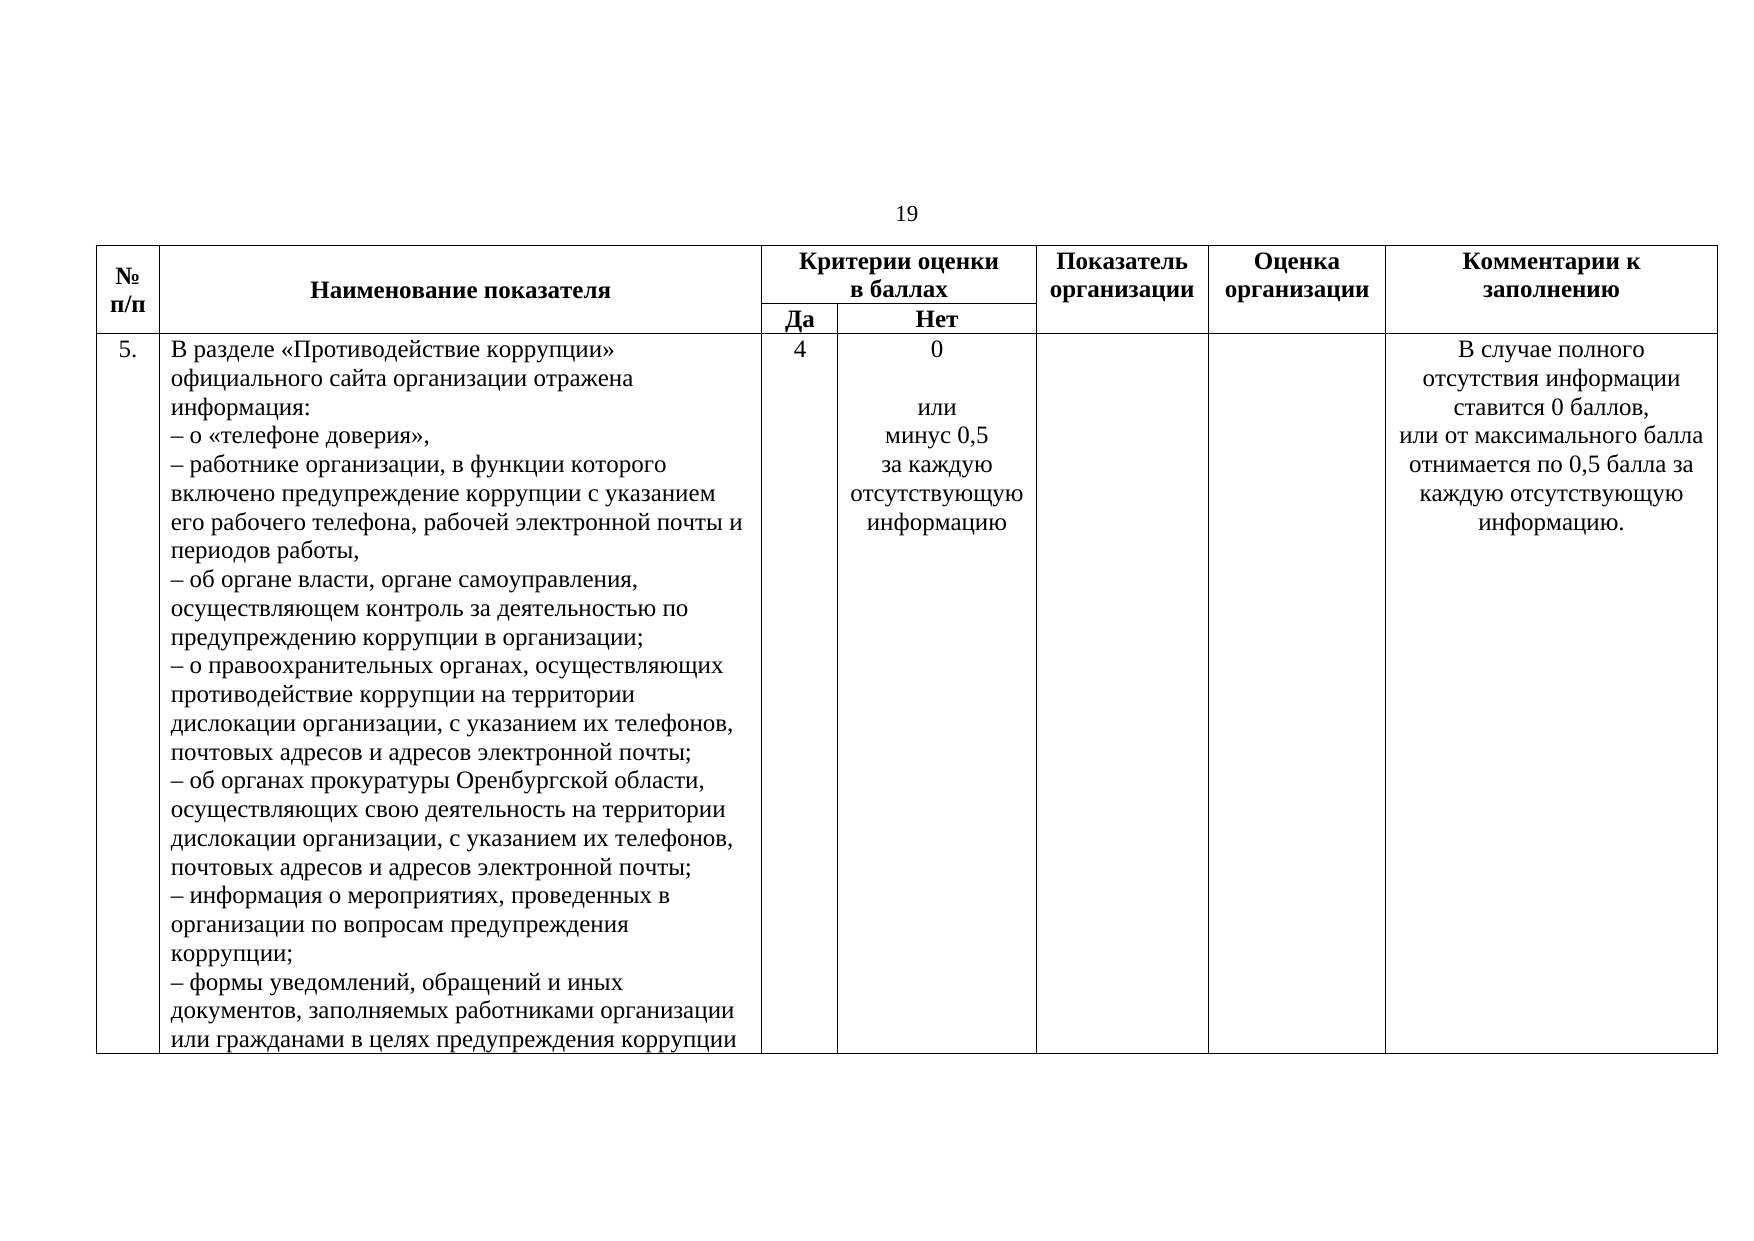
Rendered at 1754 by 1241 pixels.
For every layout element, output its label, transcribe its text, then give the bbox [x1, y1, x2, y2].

table_cell [1037, 334, 1208, 1053]
table_header Оценка организации [1209, 246, 1385, 333]
table_header Наименование показателя [160, 246, 761, 333]
table_header Критерии оценки в баллах [762, 246, 1036, 303]
table_cell Нет [838, 304, 1036, 333]
text 19 [118, 200, 1695, 226]
table_header № п/п [97, 246, 159, 333]
table_cell Да [762, 304, 837, 333]
table_cell В случае полного отсутствия информации ставится 0 баллов, или от максимального балла отнимается по 0,5 балла за каждую отсутствующую информацию. [1386, 334, 1717, 1053]
table_cell 0 или минус 0,5 за каждую отсутствующую информацию [838, 334, 1036, 1053]
table_cell 4 [762, 334, 837, 1053]
table_cell 5. [97, 334, 159, 1053]
table_header Показатель организации [1037, 246, 1208, 333]
table_cell [1209, 334, 1385, 1053]
table_header Комментарии к заполнению [1386, 246, 1717, 333]
table_cell В разделе «Противодействие коррупции» официального сайта организации отражена информация: – о «телефоне доверия», – работнике организации, в функции которого включено предупреждение коррупции с указанием его рабочего телефона, рабочей электронной почты и периодов работы, – об органе власти, органе самоуправления, осуществляющем контроль за деятельностью по предупреждению коррупции в организации; – о правоохранительных органах, осуществляющих противодействие коррупции на территории дислокации организации, с указанием их телефонов, почтовых адресов и адресов электронной почты; – об органах прокуратуры Оренбургской области, осуществляющих свою деятельность на территории дислокации организации, с указанием их телефонов, почтовых адресов и адресов электронной почты; – информация о мероприятиях, проведенных в организации по вопросам предупреждения коррупции; – формы уведомлений, обращений и иных документов, заполняемых работниками организации или гражданами в целях предупреждения коррупции [160, 334, 761, 1053]
